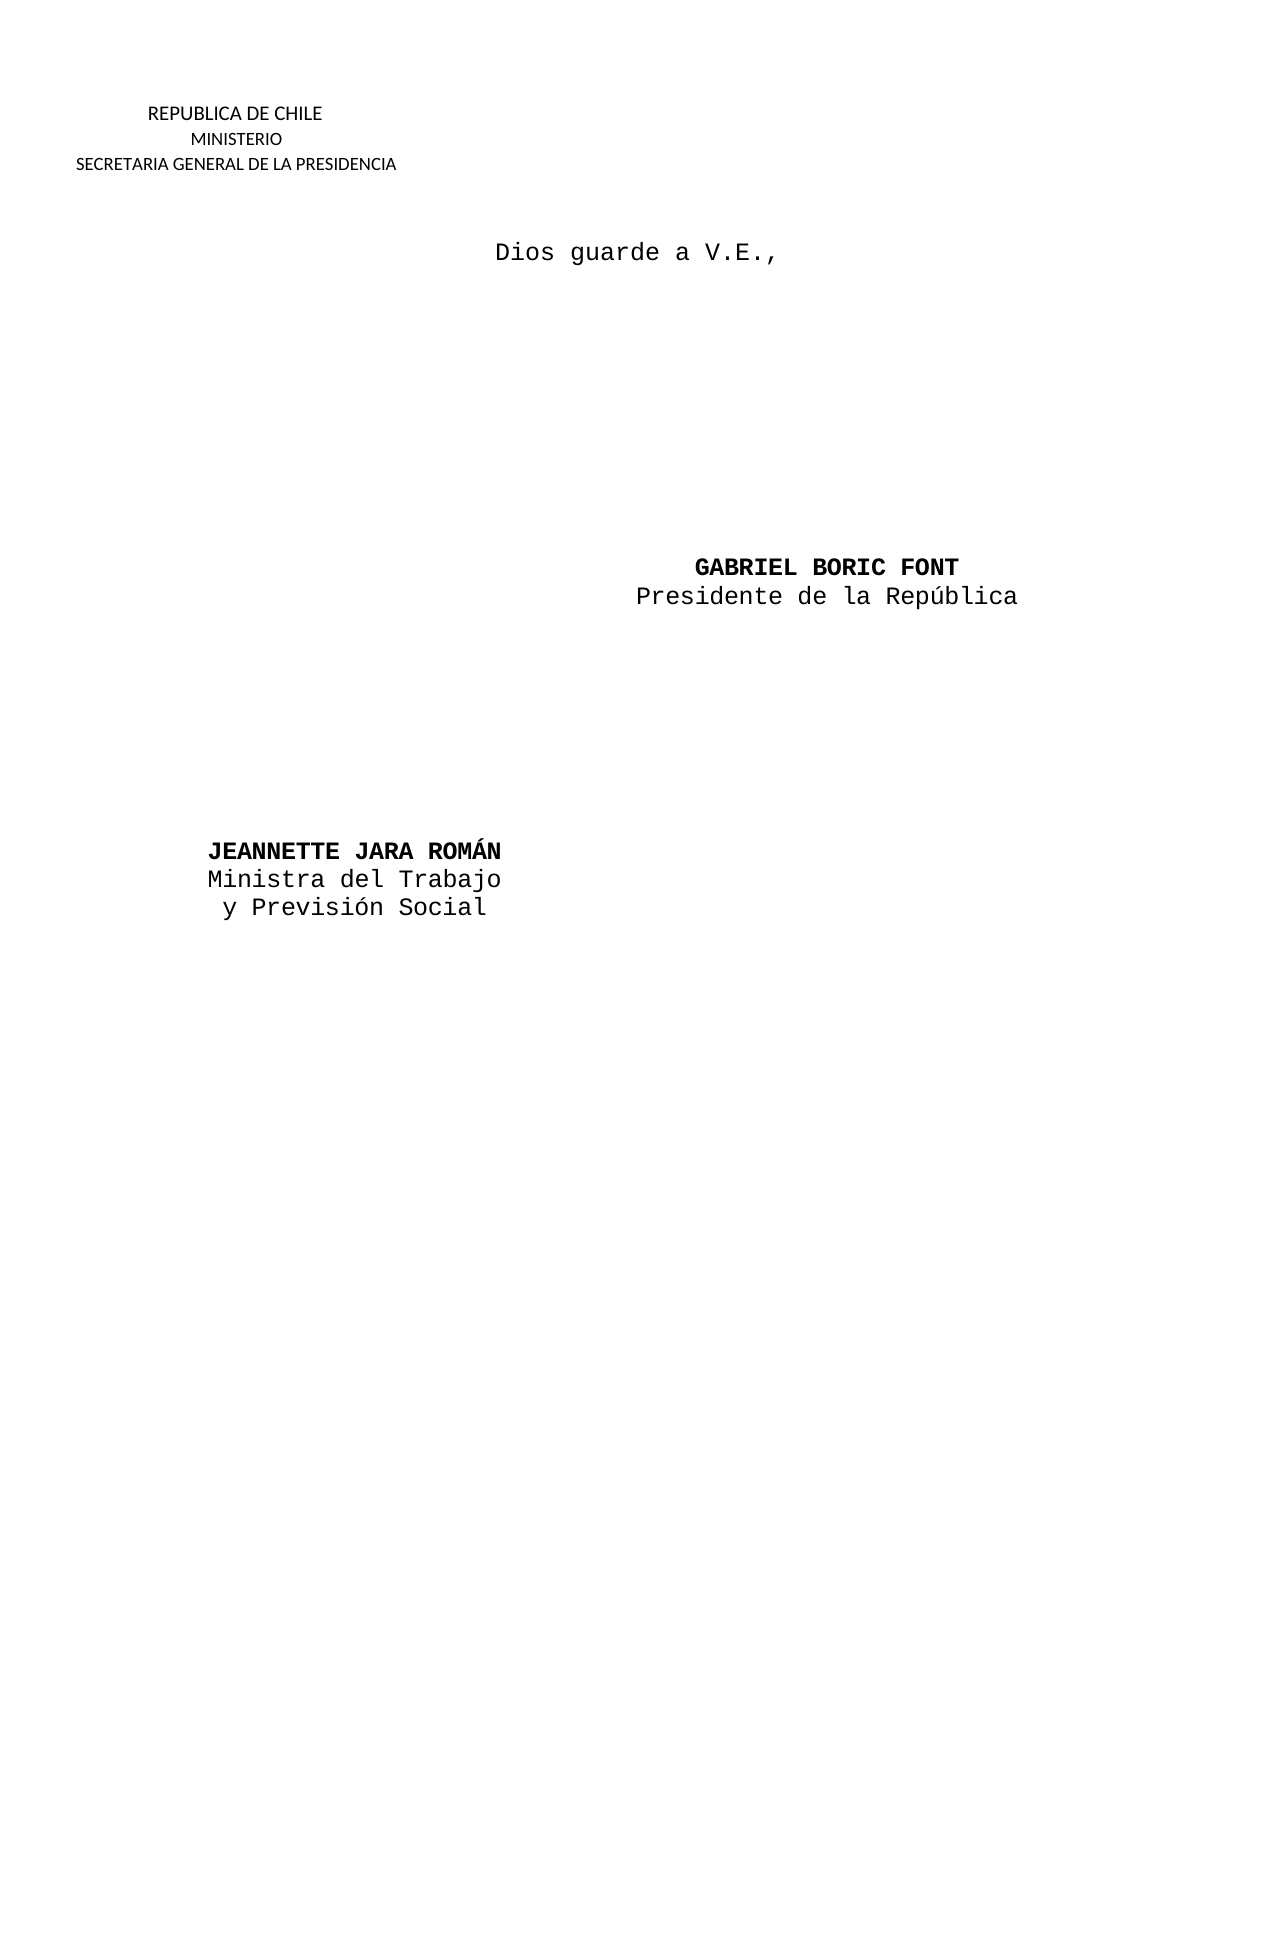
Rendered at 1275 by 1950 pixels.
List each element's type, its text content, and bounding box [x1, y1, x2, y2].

text Ministra del Trabajo [177, 867, 1098, 895]
text Dios guarde a V.E., [177, 239, 1098, 268]
text JEANNETTE JARA ROMÁN [177, 838, 1098, 867]
text GABRIEL BORIC FONT [177, 555, 1098, 583]
text Presidente de la República [177, 583, 1098, 612]
text y Previsión Social [177, 895, 1098, 923]
